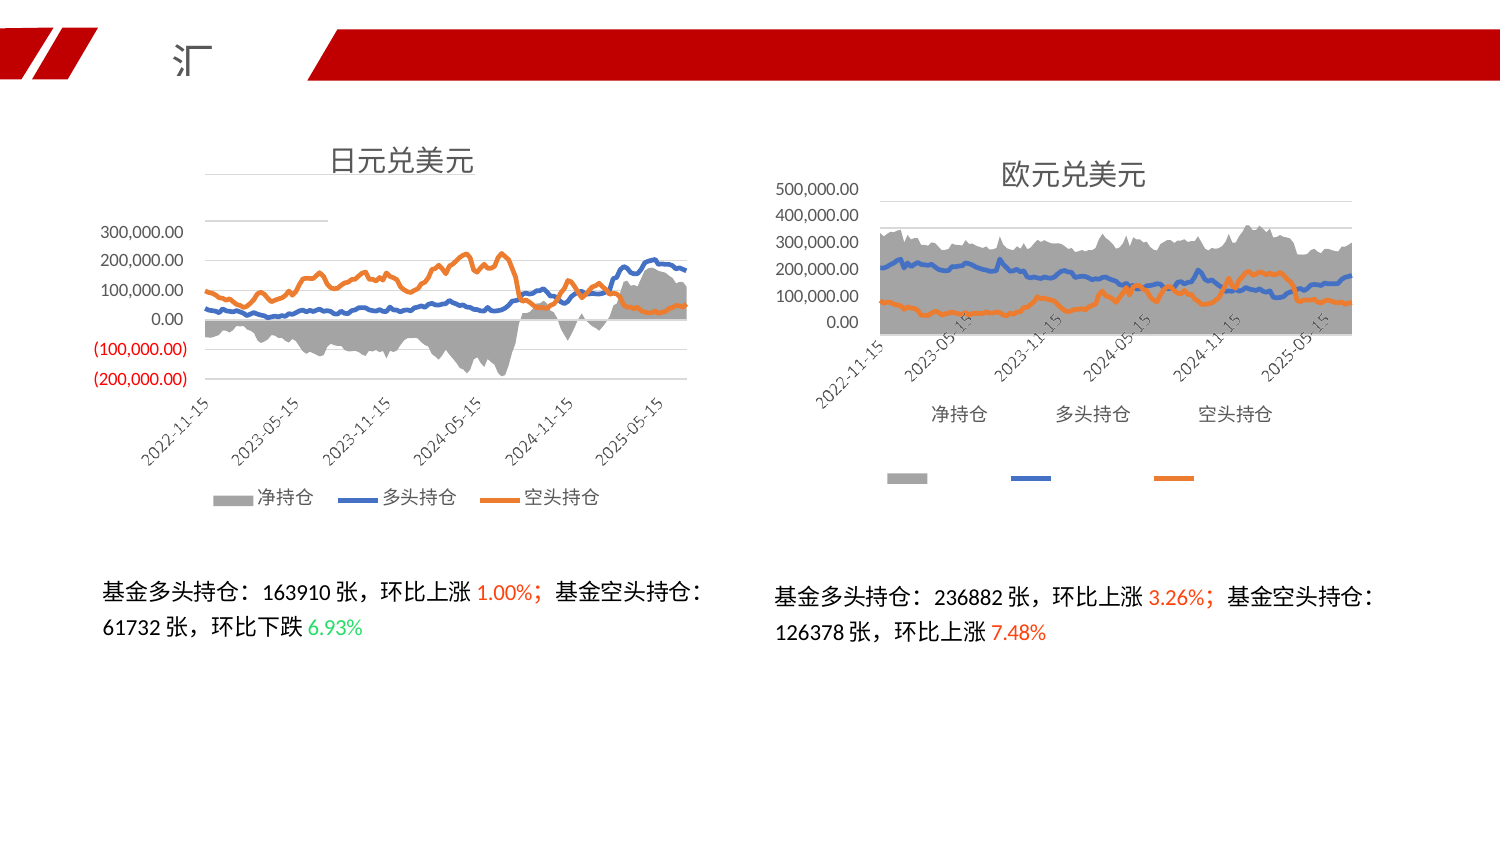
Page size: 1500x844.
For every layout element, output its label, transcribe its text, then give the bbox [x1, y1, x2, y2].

text 200,000.00 [691, 257, 859, 280]
subtitle 欧元兑美元 [1002, 151, 1450, 193]
text 日元兑美元 [205, 135, 687, 226]
picture [816, 340, 883, 409]
picture [1173, 313, 1240, 382]
text 100,000.00 [2, 278, 183, 301]
text 0.00 [2, 307, 183, 330]
text 100,000.00 [691, 284, 859, 307]
picture [322, 397, 390, 466]
text 126378张，环比上涨7.48% [774, 612, 1450, 647]
picture [1261, 313, 1328, 382]
text 500,000.00 [691, 177, 859, 199]
text 400,000.00 [691, 203, 859, 226]
picture [994, 313, 1061, 382]
text 200,000.00 [2, 248, 184, 271]
picture [904, 313, 972, 382]
text 净持仓 多头持仓 空头持仓 [258, 483, 687, 510]
picture [231, 397, 298, 466]
text 300,000.00 [691, 230, 859, 253]
text (100,000.00) [2, 337, 188, 360]
picture [595, 397, 662, 466]
text (200,000.00) [2, 367, 188, 390]
picture [413, 397, 481, 466]
text 61732张，环比下跌6.93% [102, 608, 712, 642]
text 基金多头持仓：163910张，环比上涨1.00%；基金空头持仓： [102, 573, 712, 608]
picture [1083, 313, 1150, 382]
text 300,000.00 [2, 226, 183, 241]
picture [505, 397, 572, 466]
picture [141, 397, 208, 466]
text 0.00 [691, 311, 859, 333]
text 基金多头持仓：236882张，环比上涨3.26%；基金空头持仓： [774, 578, 1450, 612]
